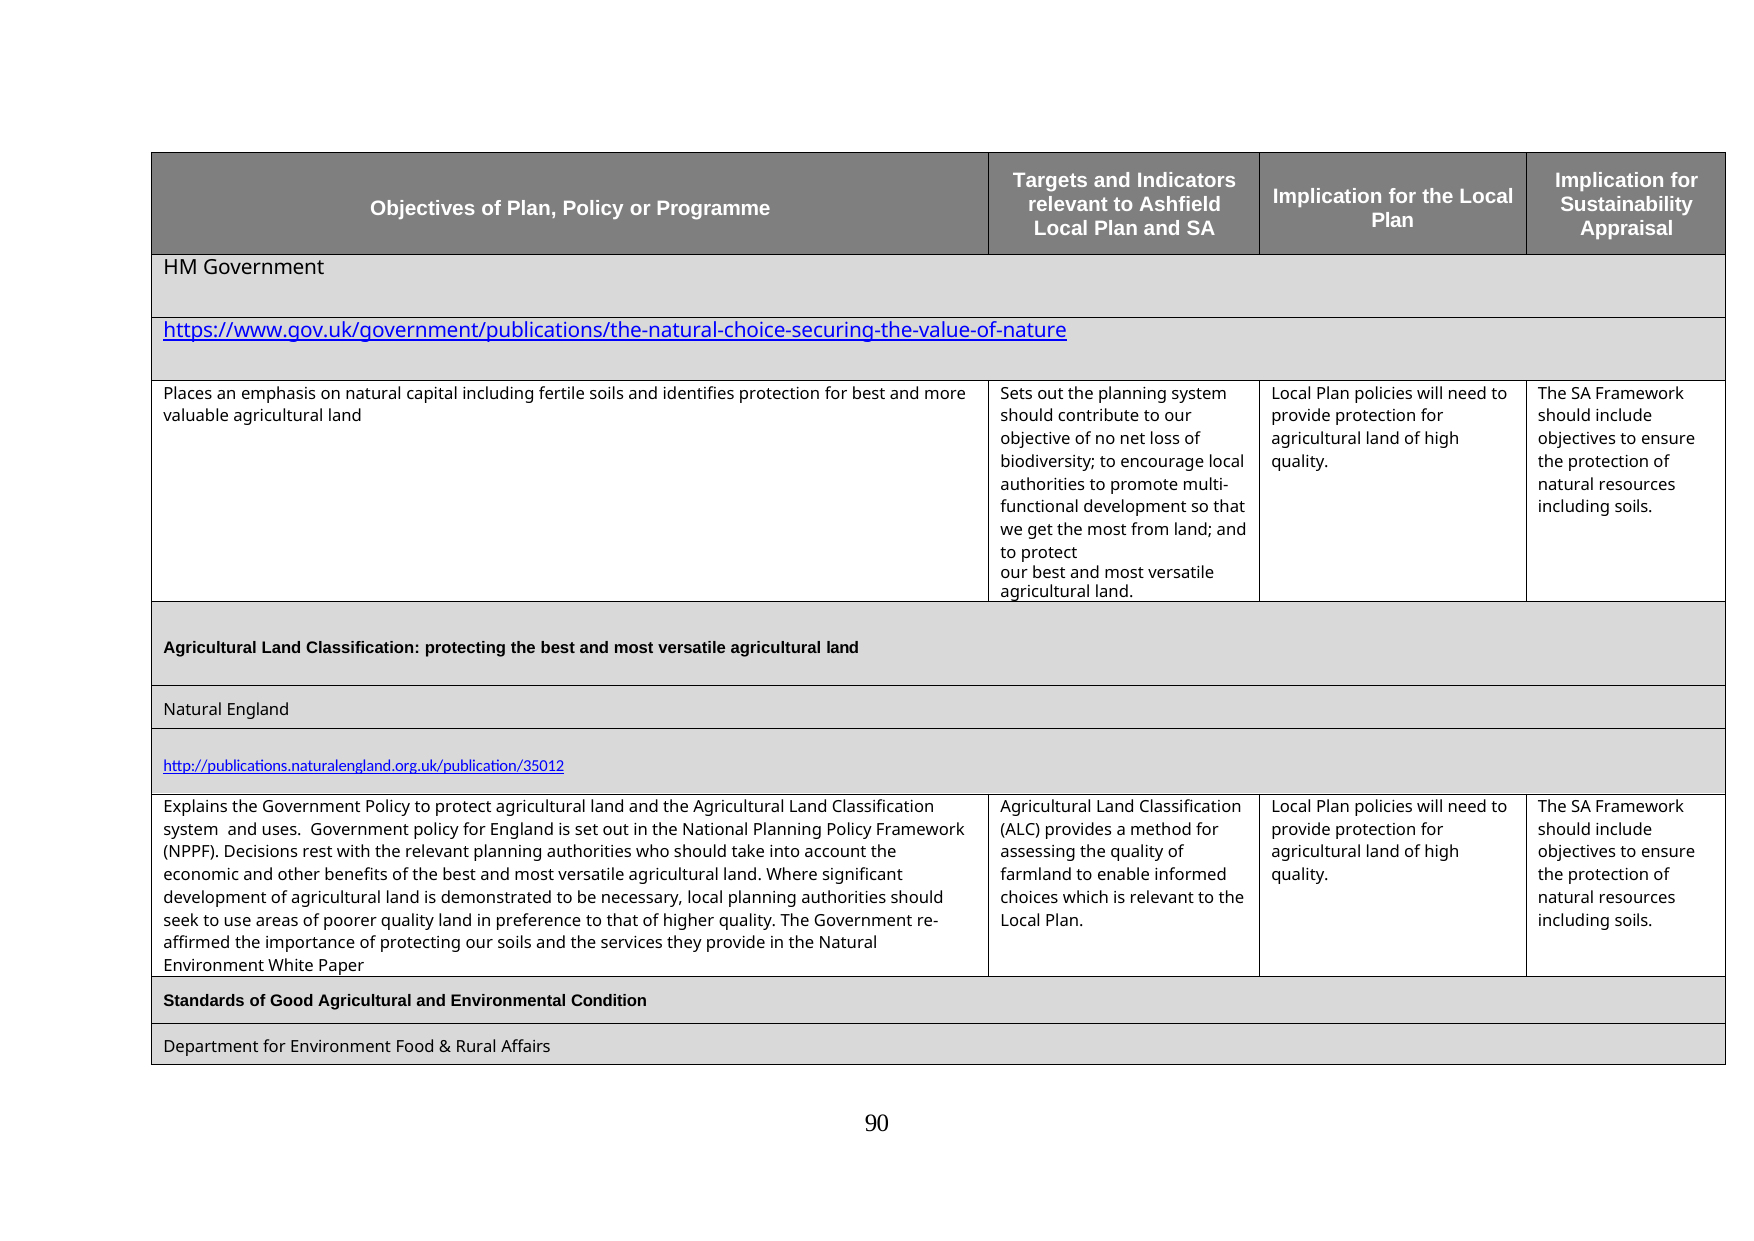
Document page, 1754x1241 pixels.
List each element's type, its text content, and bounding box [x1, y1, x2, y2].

table_header Objectives of Plan, Policy or Programme [152, 153, 988, 254]
table_cell Sets out the planning system should contribute to our objective of no net loss of biodiversity; to encourage local authorities to promote multi-functional development so that we get the most from land; and to protect our best and most versatile agricultural land. [989, 381, 1259, 601]
table_header Targets and Indicators relevant to Ashfield Local Plan and SA [989, 153, 1259, 254]
table_cell Places an emphasis on natural capital including fertile soils and identifies protection for best and more valuable agricultural land [152, 381, 988, 601]
table_cell https://www.gov.uk/government/publications/the-natural-choice-securing-the-value-of-nature [152, 318, 1725, 380]
table_cell The SA Framework should include objectives to ensure the protection of natural resources including soils. [1527, 381, 1725, 601]
table_cell Agricultural Land Classification: protecting the best and most versatile agricultural land [152, 602, 1725, 685]
table_cell HM Government [152, 255, 1725, 317]
table_cell Department for Environment Food & Rural Affairs [152, 1024, 1725, 1064]
table_cell Standards of Good Agricultural and Environmental Condition [152, 977, 1725, 1023]
table_header Implication for the Local Plan [1260, 153, 1526, 254]
table_header Implication for Sustainability Appraisal [1527, 153, 1725, 254]
table_cell http://publications.naturalengland.org.uk/publication/35012 [152, 729, 1725, 793]
table_cell Natural England [152, 686, 1725, 728]
table_cell Local Plan policies will need to provide protection for agricultural land of high quality. [1260, 381, 1526, 601]
table_cell Local Plan policies will need to provide protection for agricultural land of high quality. [1260, 795, 1526, 976]
table_cell Agricultural Land Classification (ALC) provides a method for assessing the quality of farmland to enable informed choices which is relevant to the Local Plan. [989, 795, 1259, 976]
table_cell Explains the Government Policy to protect agricultural land and the Agricultural Land Classification system and uses. Government policy for England is set out in the National Planning Policy Framework (NPPF). Decisions rest with the relevant planning authorities who should take into account the economic and other benefits of the best and most versatile agricultural land. Where significant development of agricultural land is demonstrated to be necessary, local planning authorities should seek to use areas of poorer quality land in preference to that of higher quality. The Government re-affirmed the importance of protecting our soils and the services they provide in the Natural Environment White Paper [152, 795, 988, 976]
table_cell The SA Framework should include objectives to ensure the protection of natural resources including soils. [1527, 795, 1725, 976]
